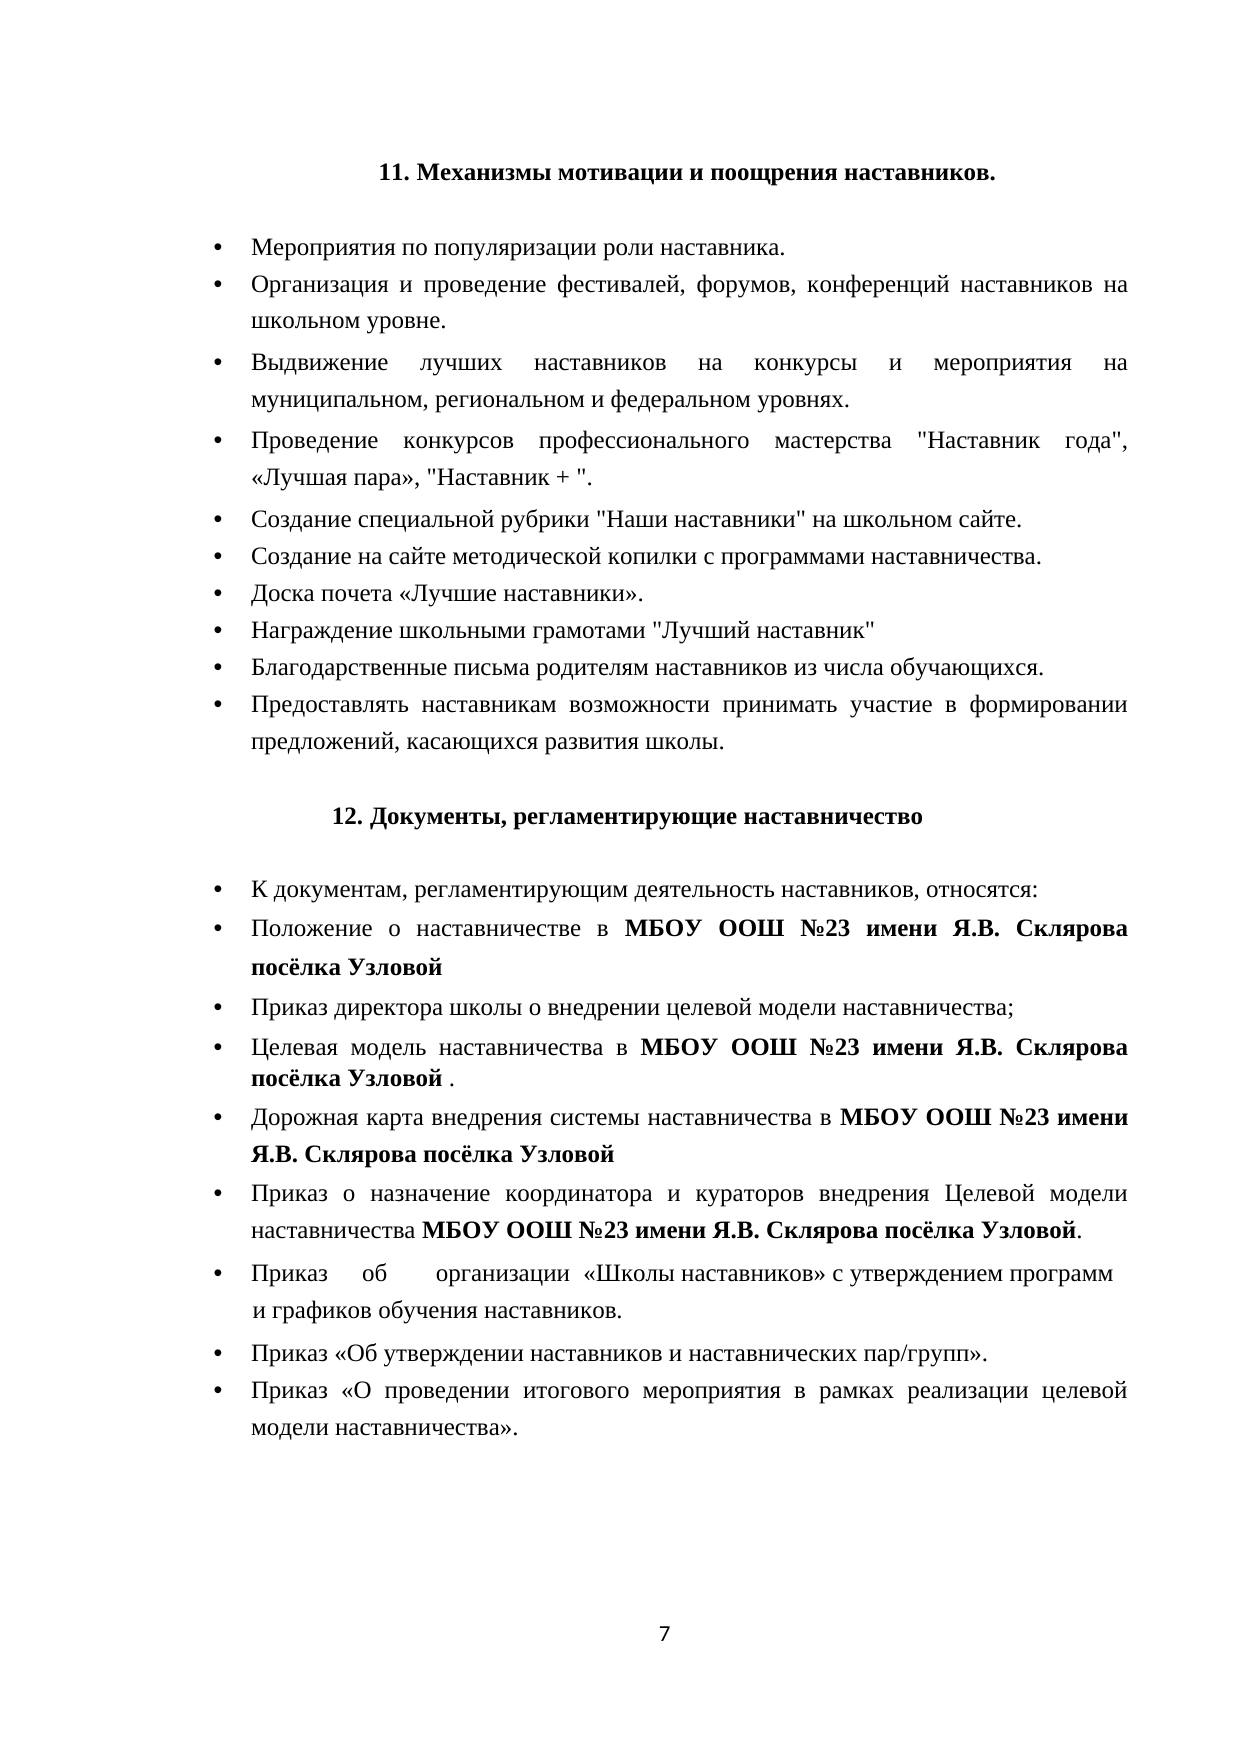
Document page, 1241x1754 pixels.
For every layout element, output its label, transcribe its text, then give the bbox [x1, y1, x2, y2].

list Предоставлять наставникам возможности принимать участие в формировании предложений, касающихся развития школы. [213, 689, 1128, 754]
list Доска почета «Лучшие наставники». [213, 578, 1128, 607]
list Приказ директора школы о внедрении целевой модели наставничества; [213, 992, 1128, 1021]
list Дорожная карта внедрения системы наставничества в МБОУ ООШ №23 имени Я.В. Склярова посёлка Узловой [213, 1102, 1128, 1167]
list Организация и проведение фестивалей, форумов, конференций наставников на школьном уровне. [213, 269, 1128, 334]
list Мероприятия по популяризации роли наставника. [213, 232, 1128, 261]
text и графиков обучения наставников. [252, 1295, 1128, 1324]
list Благодарственные письма родителям наставников из числа обучающихся. [213, 652, 1128, 681]
list Приказ «Об утверждении наставников и наставнических пар/групп». [213, 1338, 1128, 1367]
list Создание специальной рубрики "Наши наставники" на школьном сайте. [213, 504, 1128, 533]
list Приказ об организации «Школы наставников» с утверждением программ [213, 1258, 1128, 1287]
text 11. Механизмы мотивации и поощрения наставников. [378, 157, 1152, 186]
list К документам, регламентирующим деятельность наставников, относятся: [213, 874, 1128, 902]
list Целевая модель наставничества в МБОУ ООШ №23 имени Я.В. Склярова посёлка Узловой . [213, 1032, 1128, 1092]
list Приказ о назначение координатора и кураторов внедрения Целевой модели наставничества МБОУ ООШ №23 имени Я.В. Склярова посёлка Узловой. [213, 1178, 1128, 1244]
list Проведение конкурсов профессионального мастерства "Наставник года", «Лучшая пара», "Наставник + ". [213, 425, 1128, 491]
text 12. Документы, регламентирующие наставничество [332, 801, 1152, 830]
list Создание на сайте методической копилки с программами наставничества. [213, 541, 1128, 570]
list Положение о наставничестве в МБОУ ООШ №23 имени Я.В. Склярова посёлка Узловой [213, 913, 1128, 981]
list Выдвижение лучших наставников на конкурсы и мероприятия на муниципальном, региональном и федеральном уровнях. [213, 347, 1128, 412]
list Награждение школьными грамотами "Лучший наставник" [213, 615, 1128, 644]
list Приказ «О проведении итогового мероприятия в рамках реализации целевой модели наставничества». [213, 1375, 1128, 1440]
